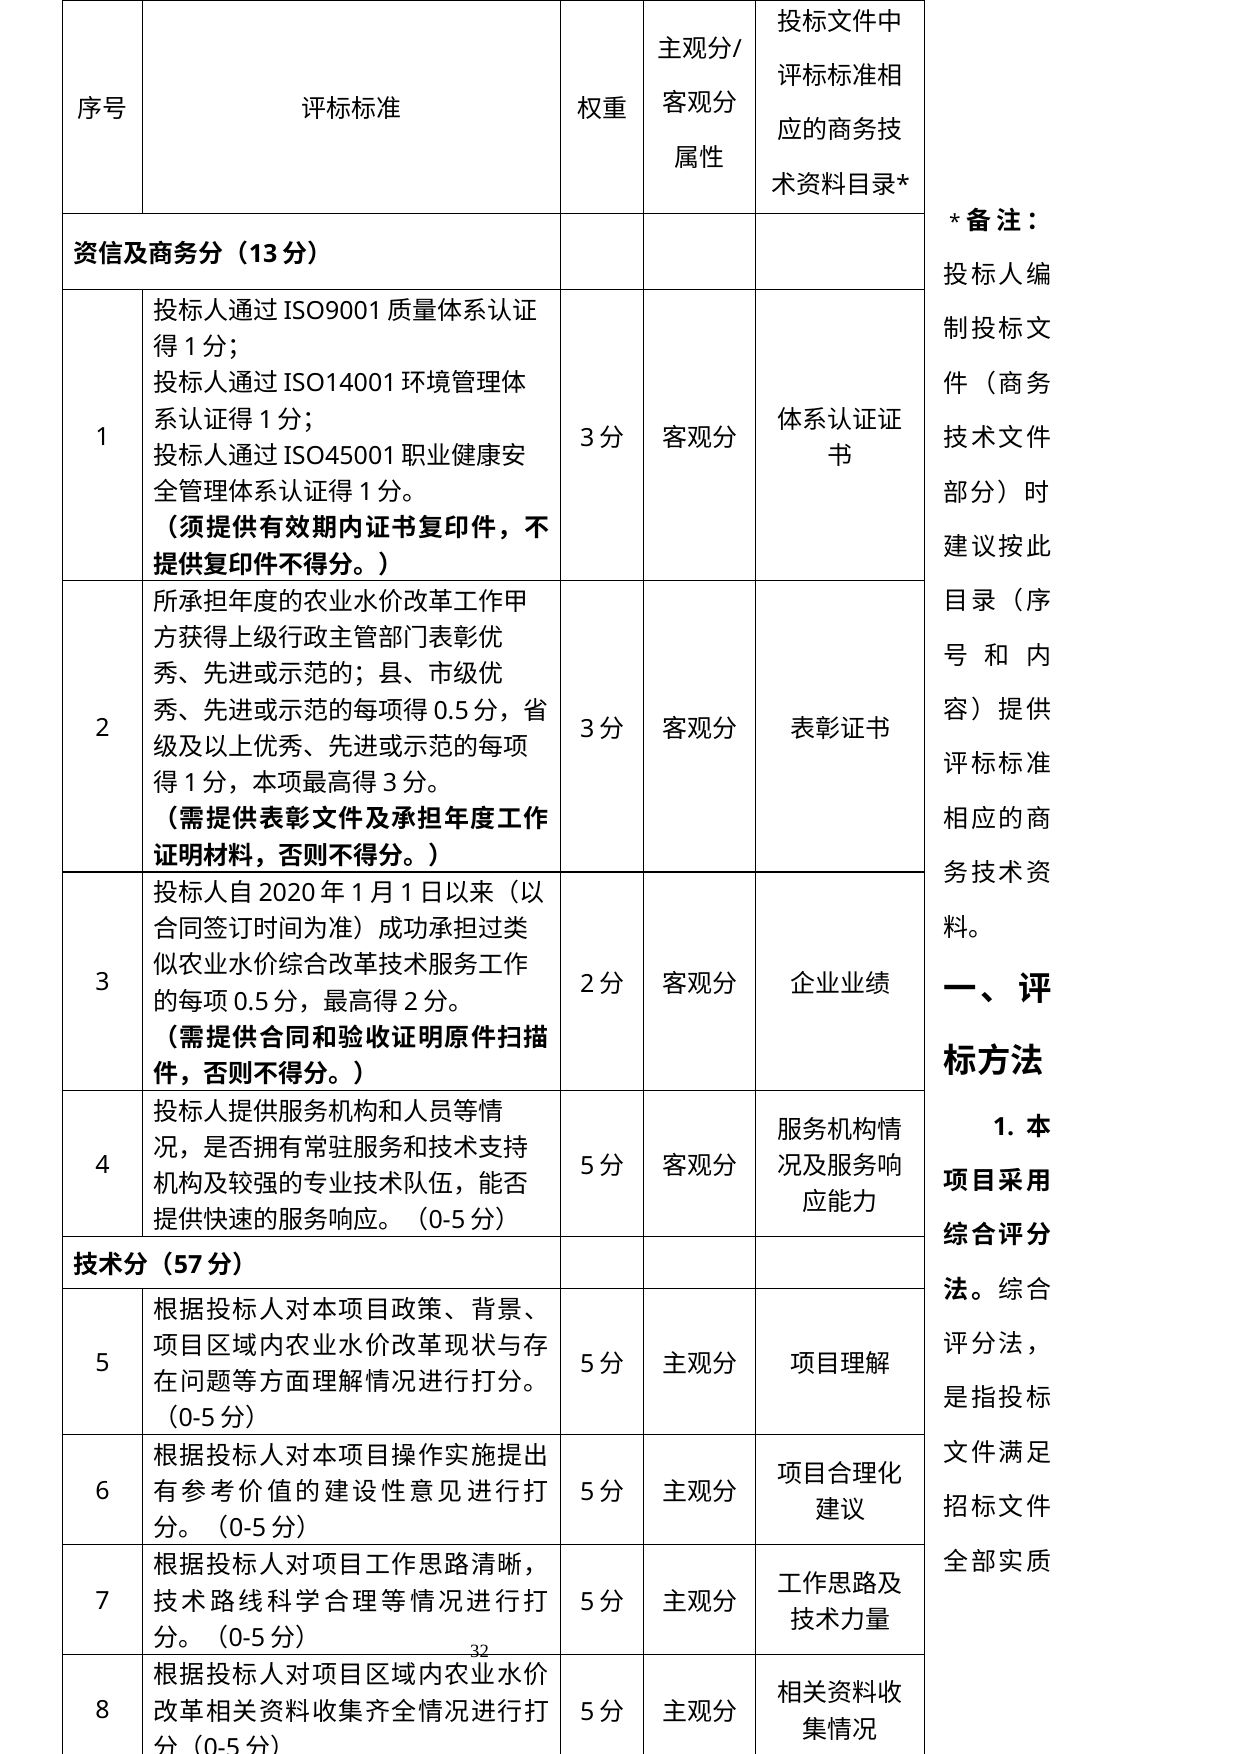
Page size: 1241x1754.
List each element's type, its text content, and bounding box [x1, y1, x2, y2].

table_cell 技术分（57分） [63, 1237, 560, 1288]
table_cell 3 [63, 873, 142, 1090]
table_cell 7 [63, 1545, 142, 1654]
table_cell [561, 1237, 643, 1288]
table_cell 5分 [561, 1545, 643, 1654]
table_cell 5分 [561, 1091, 643, 1236]
table_cell 项目合理化建议 [756, 1435, 924, 1544]
table_cell 投标人提供服务机构和人员等情况，是否拥有常驻服务和技术支持机构及较强的专业技术队伍，能否提供快速的服务响应。（0-5分） [143, 1091, 560, 1236]
table_cell 客观分 [644, 873, 755, 1090]
table_cell 主观分 [644, 1435, 755, 1544]
table_cell 服务机构情况及服务响应能力 [756, 1091, 924, 1236]
table_cell [756, 1237, 924, 1288]
table_cell 5 [63, 1289, 142, 1434]
text *备注：投标人编制投标文件（商务技术文件部分）时，建议按此目录（序号和内容）提供评标标准相应的商务技术资料。 [925, 200, 1051, 943]
table_cell 6 [63, 1435, 142, 1544]
table_cell 客观分 [644, 1091, 755, 1236]
table_cell 客观分 [644, 290, 755, 580]
table_cell 所承担年度的农业水价改革工作甲方获得上级行政主管部门表彰优秀、先进或示范的；县、市级优秀、先进或示范的每项得0.5分，省级及以上优秀、先进或示范的每项得1分，本项最高得3分。 （需提供表彰文件及承担年度工作证明材料，否则不得分。） [143, 581, 560, 871]
text 一、评标方法 [925, 961, 1051, 1082]
table_cell 8 [63, 1655, 142, 1754]
table_header 主观分/客观分属性 [644, 1, 755, 213]
table_cell 项目理解 [756, 1289, 924, 1434]
table_cell 1 [63, 290, 142, 580]
table_cell [644, 214, 755, 289]
table_cell [561, 214, 643, 289]
table_cell 客观分 [644, 581, 755, 871]
table_cell 根据投标人对本项目操作实施提出有参考价值的建设性意见进行打分。（0-5分） [143, 1435, 560, 1544]
table_cell 资信及商务分（13分） [63, 214, 560, 289]
table_cell 根据投标人对项目区域内农业水价改革相关资料收集齐全情况进行打分（0-5分） [143, 1655, 560, 1754]
table_cell 相关资料收集情况 [756, 1655, 924, 1754]
table_cell 根据投标人对项目工作思路清晰，技术路线科学合理等情况进行打分。（0-5分） [143, 1545, 560, 1654]
table_cell 投标人自2020年1月1日以来（以合同签订时间为准）成功承担过类似农业水价综合改革技术服务工作的每项0.5分，最高得2分。 （需提供合同和验收证明原件扫描件，否则不得分。） [143, 873, 560, 1090]
table_header 投标文件中评标标准相应的商务技术资料目录* [756, 1, 924, 213]
table_header 序号 [63, 1, 142, 213]
table_cell 主观分 [644, 1545, 755, 1654]
table_cell 5分 [561, 1435, 643, 1544]
table_cell 主观分 [644, 1655, 755, 1754]
table_cell 5分 [561, 1655, 643, 1754]
table_cell 3分 [561, 290, 643, 580]
text 1.本项目采用综合评分法。综合评分法，是指投标文件满足招标文件全部实质性要求，且按照评审因素的量化指标评审得分最高的投标人为中标候选人的评标方法。 [925, 1106, 1051, 1577]
table_cell 3分 [561, 581, 643, 871]
table_cell 企业业绩 [756, 873, 924, 1090]
table_cell 2 [63, 581, 142, 871]
table_cell 主观分 [644, 1289, 755, 1434]
table_cell [756, 214, 924, 289]
table_cell 2分 [561, 873, 643, 1090]
table_header 权重 [561, 1, 643, 213]
table_cell 4 [63, 1091, 142, 1236]
table_cell 根据投标人对本项目政策、背景、项目区域内农业水价改革现状与存在问题等方面理解情况进行打分。（0-5分） [143, 1289, 560, 1434]
table_cell 5分 [561, 1289, 643, 1434]
table_header 评标标准 [143, 1, 560, 213]
table_cell [644, 1237, 755, 1288]
table_cell 投标人通过ISO9001质量体系认证得1分； 投标人通过ISO14001环境管理体系认证得1分； 投标人通过ISO45001职业健康安全管理体系认证得1分。 （须提供有效期内证书复印件，不提供复印件不得分。） [143, 290, 560, 580]
table_cell 工作思路及技术力量 [756, 1545, 924, 1654]
table_cell 体系认证证书 [756, 290, 924, 580]
table_cell 表彰证书 [756, 581, 924, 871]
